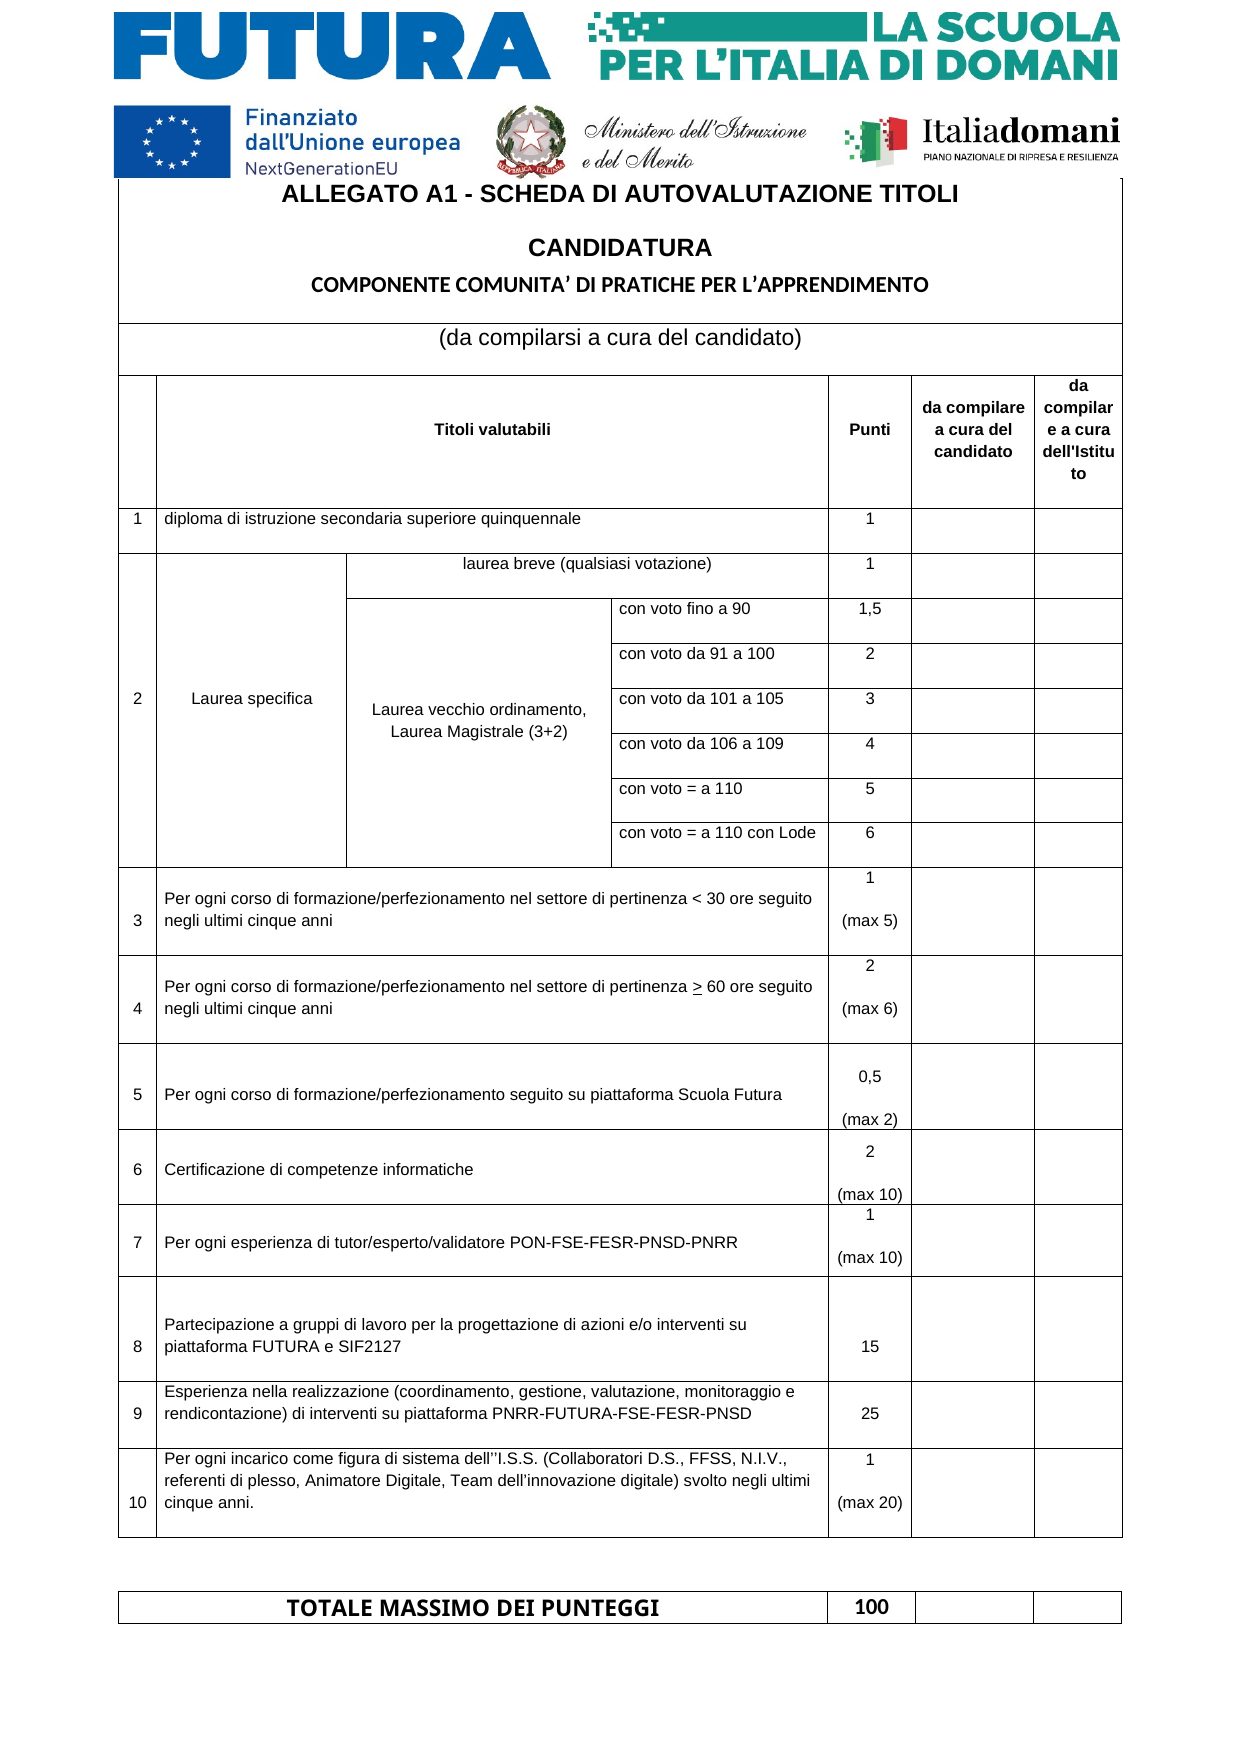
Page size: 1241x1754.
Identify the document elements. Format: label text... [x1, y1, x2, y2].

table_cell [1035, 599, 1122, 643]
table_header [916, 1592, 1033, 1623]
table_cell laurea breve (qualsiasi votazione) [347, 554, 828, 598]
table_cell diploma di istruzione secondaria superiore quinquennale [157, 509, 828, 553]
table_cell [912, 956, 1034, 1043]
table_cell 7 [119, 1205, 156, 1276]
table_cell [912, 1044, 1034, 1129]
table_cell 3 [829, 689, 911, 732]
table_cell [1035, 554, 1122, 598]
table_cell con voto fino a 90 [612, 599, 828, 643]
table_cell 0,5 (max 2) (max 2) [829, 1044, 911, 1129]
table_cell 1 (max 10) [829, 1205, 911, 1276]
table_cell [1035, 1130, 1122, 1203]
picture [113, 12, 1121, 179]
table_header ALLEGATO A1 - SCHEDA DI AUTOVALUTAZIONE TITOLI CANDIDATURA COMPONENTE COMUNITA’ DI PRATICHE PER L’APPRENDIMENTO [119, 179, 1122, 323]
table_cell 1,5 [829, 599, 911, 643]
table_cell [1035, 823, 1122, 867]
table_cell 1 [829, 509, 911, 553]
table_cell 4 [119, 956, 156, 1043]
table_cell 1 [119, 509, 156, 553]
table_cell 6 [829, 823, 911, 867]
table_cell [912, 1205, 1034, 1276]
table_cell [912, 1382, 1034, 1448]
table_cell Partecipazione a gruppi di lavoro per la progettazione di azioni e/o interventi su piattaforma FUTURA e SIF2127 [157, 1277, 828, 1381]
table_cell 1 (max 5) [829, 868, 911, 955]
table_cell con voto da 91 a 100 [612, 644, 828, 688]
table_cell 2 [119, 554, 156, 867]
table_cell Per ogni corso di formazione/perfezionamento nel settore di pertinenza > 60 ore seguito negli ultimi cinque anni [157, 956, 828, 1043]
table_cell 5 [119, 1044, 156, 1129]
table_cell [1035, 868, 1122, 955]
table_cell [912, 779, 1034, 822]
table_cell da compilare a cura dell'Istituto [1035, 376, 1122, 508]
table_cell [1035, 1044, 1122, 1129]
table_cell [912, 1130, 1034, 1203]
table_cell 6 [119, 1130, 156, 1203]
table_cell [912, 823, 1034, 867]
table_cell [1035, 644, 1122, 688]
table_cell [912, 868, 1034, 955]
table_cell [912, 1277, 1034, 1381]
table_cell [1035, 779, 1122, 822]
table_cell 2 (max 10) [829, 1130, 911, 1203]
table_cell [1035, 1277, 1122, 1381]
table_cell 8 [119, 1277, 156, 1381]
table_cell con voto = a 110 con Lode [612, 823, 828, 867]
table_cell 4 [829, 734, 911, 777]
table_cell [1035, 1205, 1122, 1276]
table_header 100 [828, 1592, 915, 1623]
table_header [1034, 1592, 1121, 1623]
table_cell con voto da 101 a 105 [612, 689, 828, 732]
table_cell [912, 509, 1034, 553]
table_cell 15 [829, 1277, 911, 1381]
table_cell Titoli valutabili [157, 376, 828, 508]
table_cell (da compilarsi a cura del candidato) [119, 324, 1122, 375]
table_cell [912, 734, 1034, 777]
table_cell [912, 554, 1034, 598]
table_cell [119, 376, 156, 508]
table_cell [1035, 956, 1122, 1043]
table_cell [1035, 1449, 1122, 1537]
table_cell Certificazione di competenze informatiche [157, 1130, 828, 1203]
table_cell 25 [829, 1382, 911, 1448]
table_cell da compilare a cura del candidato [912, 376, 1034, 508]
table_cell [1035, 689, 1122, 732]
table_cell Per ogni corso di formazione/perfezionamento nel settore di pertinenza < 30 ore seguito negli ultimi cinque anni [157, 868, 828, 955]
table_cell Per ogni esperienza di tutor/esperto/validatore PON-FSE-FESR-PNSD-PNRR [157, 1205, 828, 1276]
table_cell Per ogni incarico come figura di sistema dell’’I.S.S. (Collaboratori D.S., FFSS, N.I.V., referenti di plesso, Animatore Digitale, Team dell’innovazione digitale) svolto negli ultimi cinque anni. [157, 1449, 828, 1537]
table_cell 5 [829, 779, 911, 822]
table_cell Laurea vecchio ordinamento, Laurea Magistrale (3+2) [347, 599, 611, 867]
table_cell 10 [119, 1449, 156, 1537]
table_cell Laurea specifica [157, 554, 346, 867]
table_cell 2 (max 6) [829, 956, 911, 1043]
table_cell Esperienza nella realizzazione (coordinamento, gestione, valutazione, monitoraggio e rendicontazione) di interventi su piattaforma PNRR-FUTURA-FSE-FESR-PNSD [157, 1382, 828, 1448]
table_cell [1035, 734, 1122, 777]
table_cell Punti [829, 376, 911, 508]
table_header TOTALE MASSIMO DEI PUNTEGGI [119, 1592, 827, 1623]
table_cell [912, 599, 1034, 643]
table_cell [912, 644, 1034, 688]
table_cell 3 [119, 868, 156, 955]
table_cell 2 [829, 644, 911, 688]
table_cell Per ogni corso di formazione/perfezionamento seguito su piattaforma Scuola Futura [157, 1044, 828, 1129]
table_cell [1035, 1382, 1122, 1448]
table_cell 9 [119, 1382, 156, 1448]
table_cell 1 (max 20) [829, 1449, 911, 1537]
table_cell [912, 1449, 1034, 1537]
table_cell 1 [829, 554, 911, 598]
table_cell con voto = a 110 [612, 779, 828, 822]
table_cell [1035, 509, 1122, 553]
table_cell [912, 689, 1034, 732]
table_cell con voto da 106 a 109 [612, 734, 828, 777]
